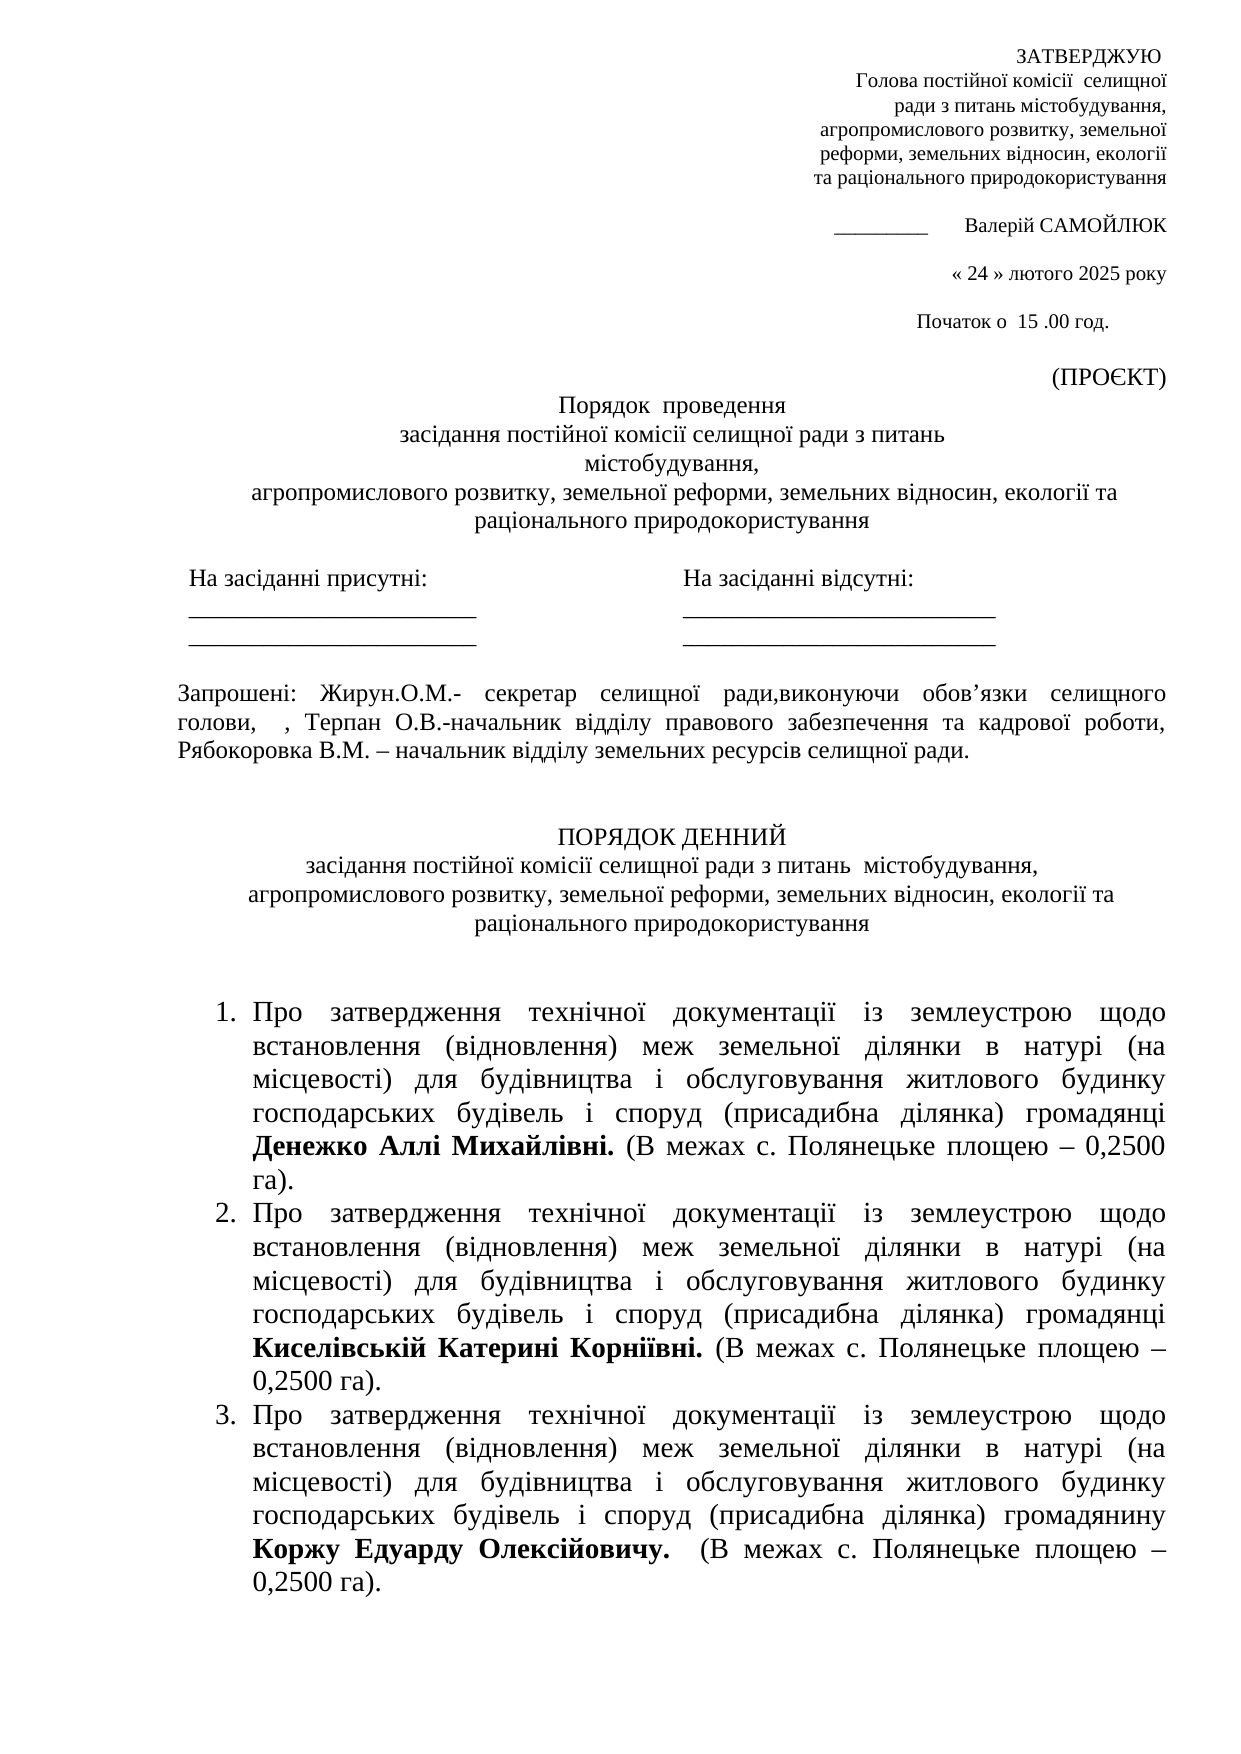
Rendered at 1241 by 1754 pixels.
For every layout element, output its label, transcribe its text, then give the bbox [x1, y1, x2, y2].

table_header На засіданні відсутні: [672, 563, 1167, 592]
text ради з питань містобудування, [177, 92, 1167, 117]
text Початок о 15 .00 год. [177, 309, 1167, 333]
text містобудування, [177, 448, 1167, 477]
table_cell _______________________ _______________________ [177, 592, 672, 678]
text ЗАТВЕРДЖУЮ [177, 44, 1167, 68]
text засідання постійної комісії селищної ради з питань [177, 419, 1167, 448]
text агропромислового розвитку, земельної реформи, земельних відносин, екології та раціонального природокористування [177, 477, 1167, 534]
text ПОРЯДОК ДЕННИЙ [177, 822, 1167, 851]
table_header На засіданні присутні: [177, 563, 672, 592]
text (ПРОЄКТ) [177, 362, 1167, 391]
text засідання постійної комісії селищної ради з питань містобудування, [177, 851, 1167, 879]
text Порядок проведення [177, 391, 1167, 419]
table_cell _________________________ _________________________ [672, 592, 1167, 678]
text Запрошені: Жирун.О.М.- секретар селищної ради,виконуючи обов’язки селищного голови, , Терпан О.В.-начальник відділу правового забезпечення та кадрової роботи, Рябокоровка В.М. – начальник відділу земельних ресурсів селищної ради. [177, 678, 1167, 764]
text та раціонального природокористування [177, 165, 1167, 189]
list Про затвердження технічної документації із землеустрою щодо встановлення (відновлення) меж земельної ділянки в натурі (на місцевості) для будівництва і обслуговування житлового будинку господарських будівель і споруд (присадибна ділянка) громадянці Киселівській Катерині Корніївні. (В межах с. Полянецьке площею – 0,2500 га). [215, 1196, 1167, 1397]
text Голова постійної комісії селищної [177, 68, 1167, 92]
list Про затвердження технічної документації із землеустрою щодо встановлення (відновлення) меж земельної ділянки в натурі (на місцевості) для будівництва і обслуговування житлового будинку господарських будівель і споруд (присадибна ділянка) громадянину Коржу Едуарду Олексійовичу. (В межах с. Полянецьке площею – 0,2500 га). [215, 1397, 1167, 1598]
text « 24 » лютого 2025 року [177, 261, 1167, 285]
text агропромислового розвитку, земельної [177, 117, 1167, 141]
text реформи, земельних відносин, екології [177, 141, 1167, 165]
text _________ Валерій САМОЙЛЮК [177, 213, 1167, 237]
text агропромислового розвитку, земельної реформи, земельних відносин, екології та раціонального природокористування [177, 879, 1167, 937]
list Про затвердження технічної документації із землеустрою щодо встановлення (відновлення) меж земельної ділянки в натурі (на місцевості) для будівництва і обслуговування житлового будинку господарських будівель і споруд (присадибна ділянка) громадянці Денежко Аллі Михайлівні. (В межах с. Полянецьке площею – 0,2500 га). [215, 994, 1167, 1196]
